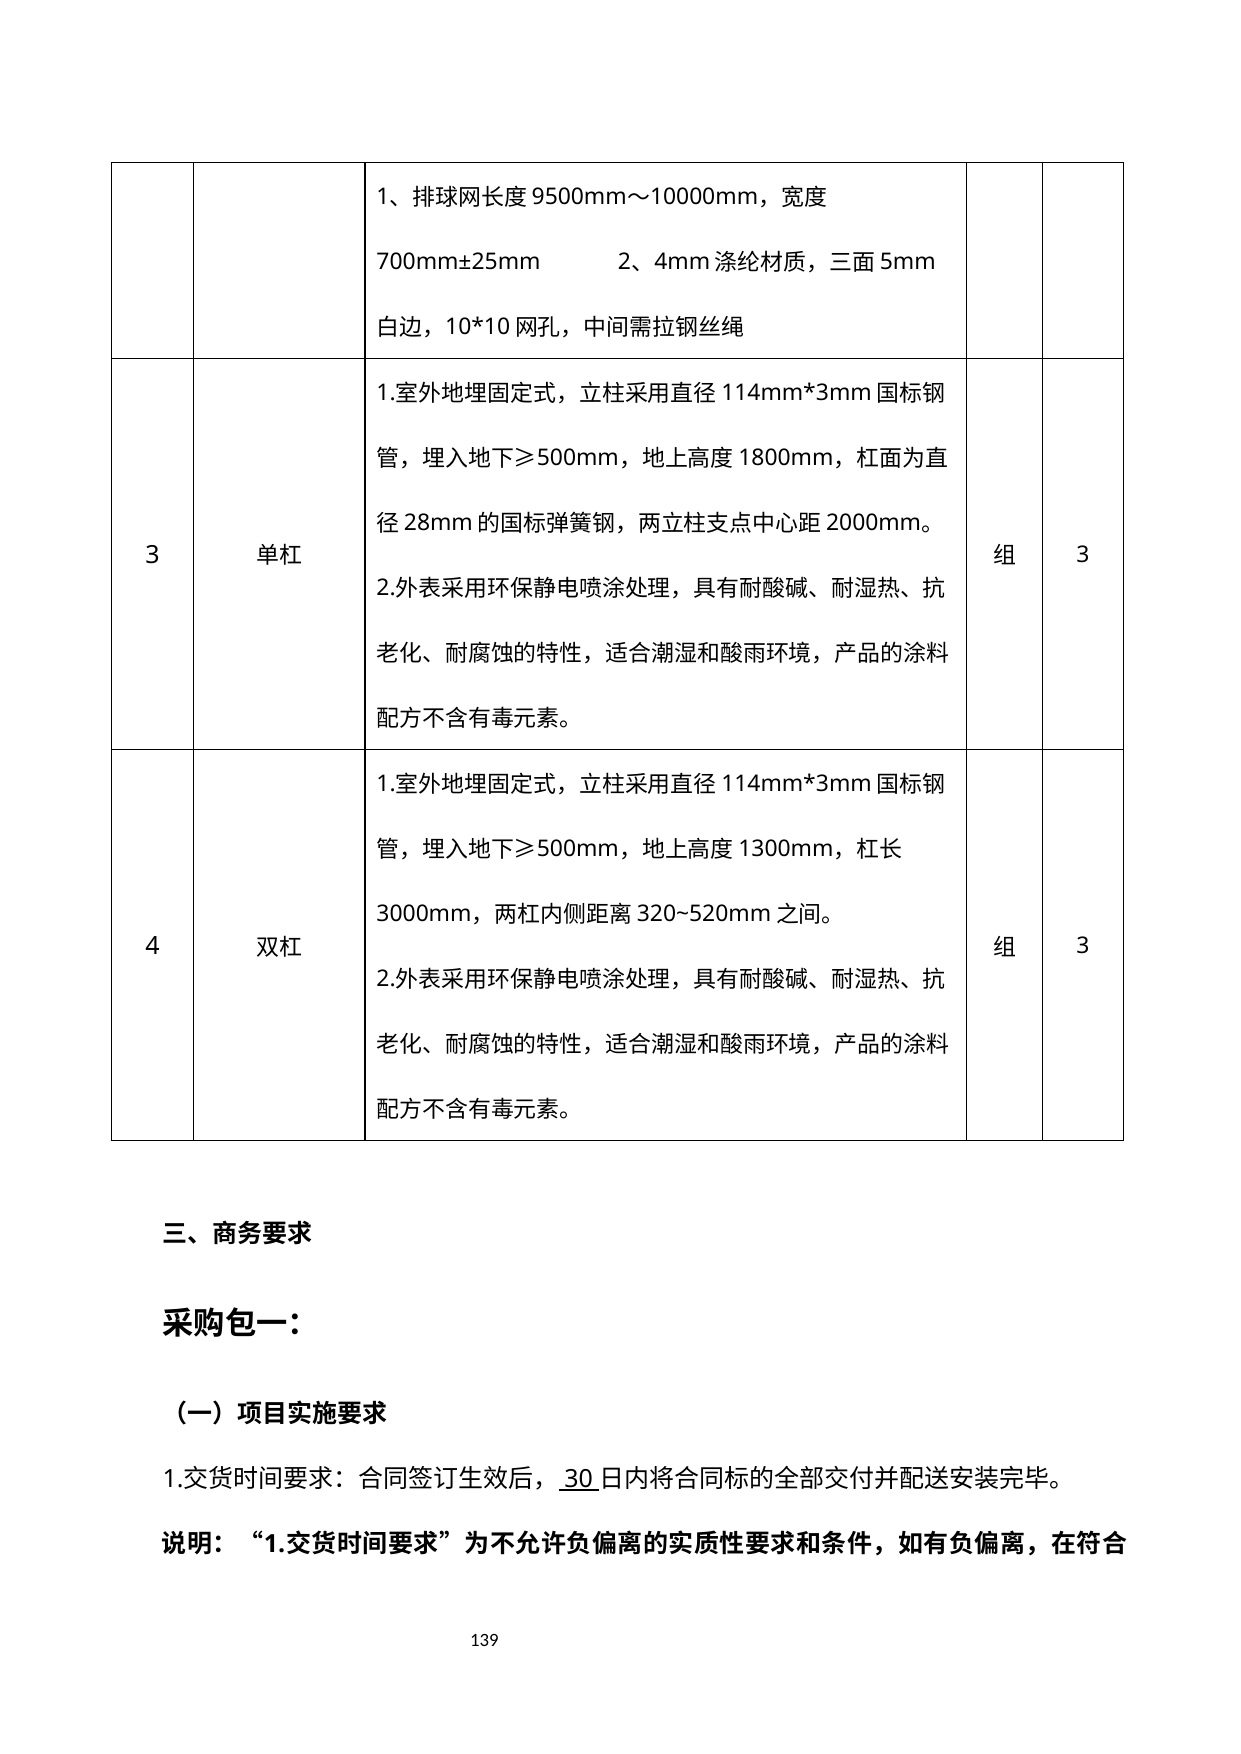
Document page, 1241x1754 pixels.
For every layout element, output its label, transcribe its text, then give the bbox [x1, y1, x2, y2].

text （一）项目实施要求 [112, 1379, 1128, 1444]
text 1.交货时间要求：合同签订生效后， 30 日内将合同标的全部交付并配送安装完毕。 [112, 1444, 1128, 1509]
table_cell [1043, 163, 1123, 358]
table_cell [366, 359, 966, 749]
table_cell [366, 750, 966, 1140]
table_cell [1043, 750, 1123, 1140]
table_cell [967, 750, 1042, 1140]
text 三、商务要求 [112, 1199, 1128, 1264]
text 采购包一： [112, 1289, 1128, 1354]
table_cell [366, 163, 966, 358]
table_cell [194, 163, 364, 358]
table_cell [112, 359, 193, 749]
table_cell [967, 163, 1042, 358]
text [112, 1509, 1128, 1574]
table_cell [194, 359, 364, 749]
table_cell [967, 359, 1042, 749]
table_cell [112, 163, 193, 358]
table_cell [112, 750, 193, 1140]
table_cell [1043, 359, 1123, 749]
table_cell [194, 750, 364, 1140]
